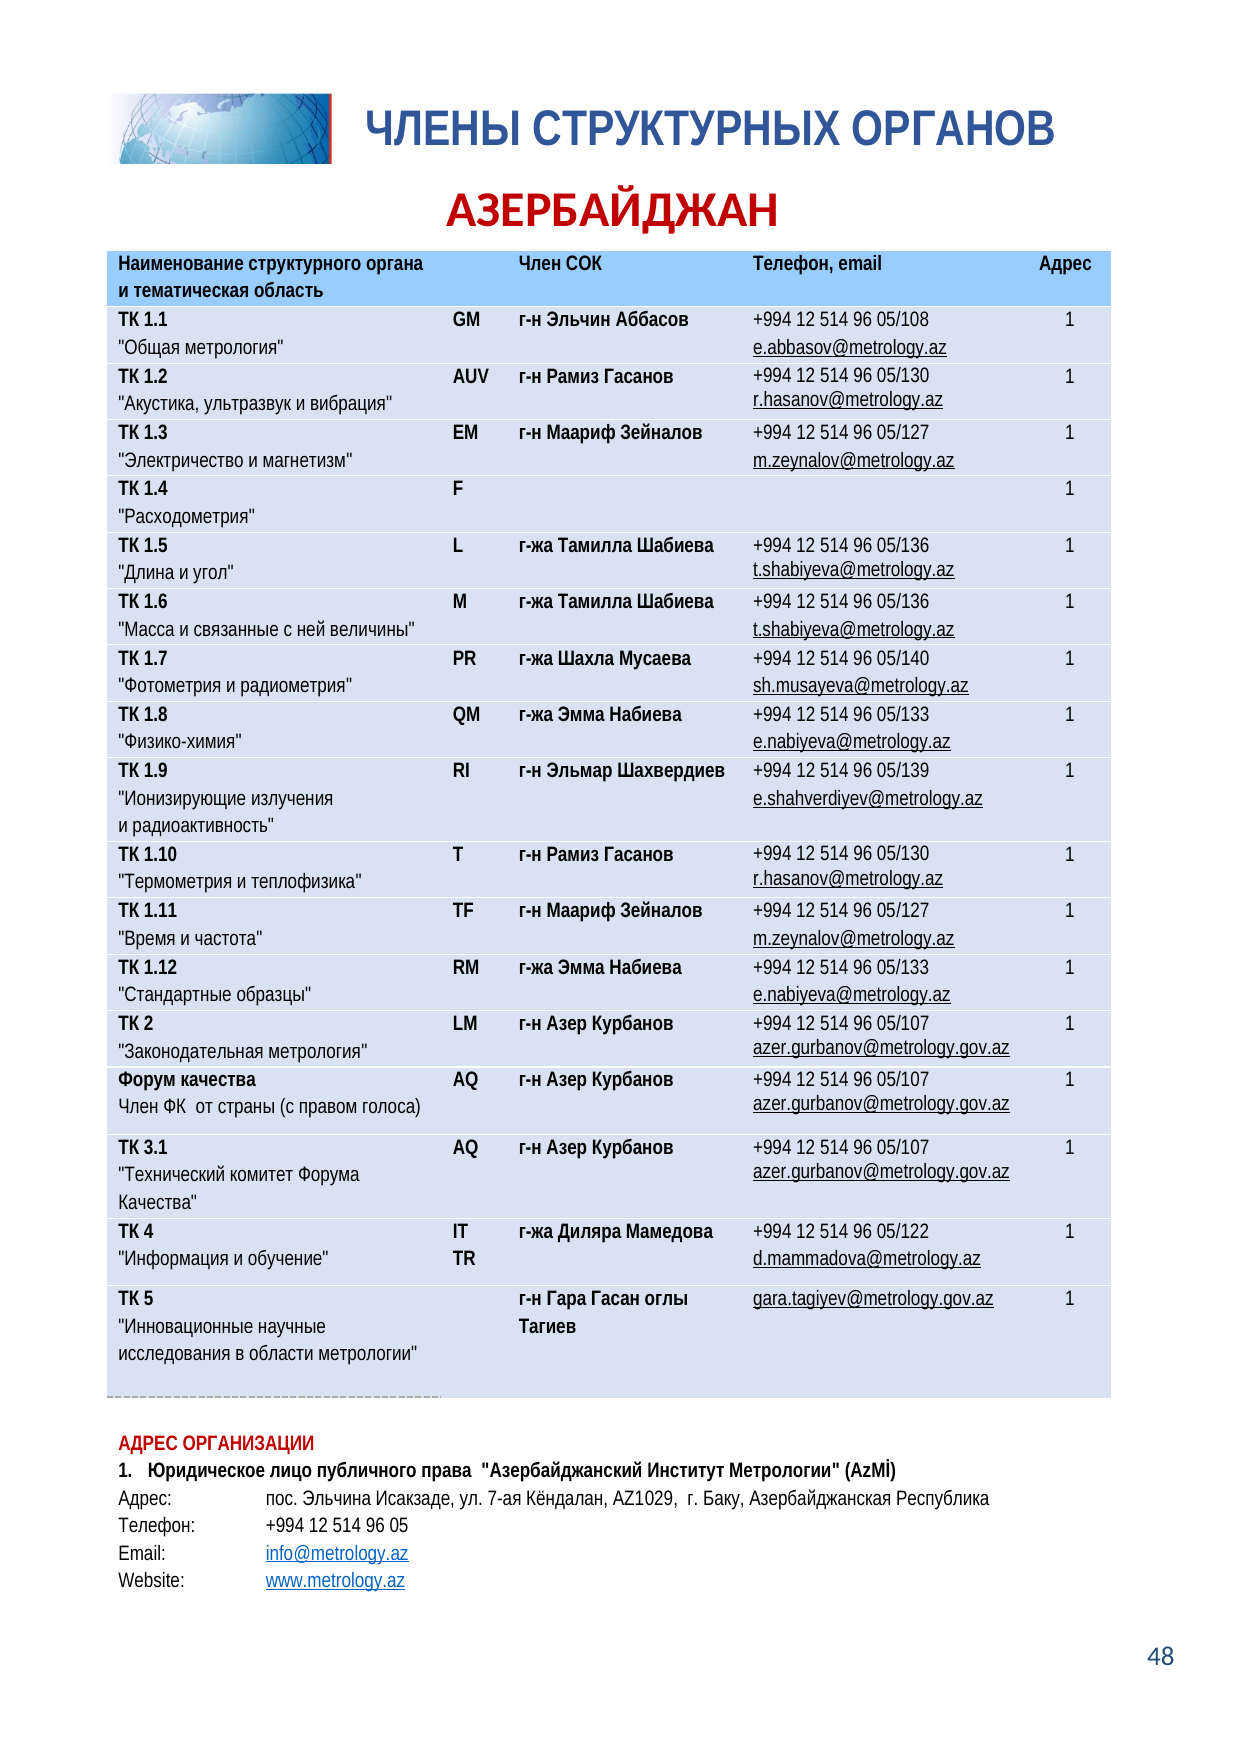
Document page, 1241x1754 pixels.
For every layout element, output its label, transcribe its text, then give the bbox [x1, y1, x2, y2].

table_cell ТК 1.1 "Общая метрология" [107, 307, 441, 363]
table_cell [507, 476, 742, 532]
table_cell г-н Рамиз Гасанов [507, 364, 742, 419]
table_cell г-н Азер Курбанов [507, 1135, 742, 1218]
table_cell +994 12 514 96 05/127 m.zeynalov@metrology.az [742, 898, 1028, 954]
table_cell ТК 1.4 "Расходометрия" [107, 476, 441, 532]
text Website: www.metrology.az [118, 1568, 476, 1592]
table_cell +994 12 514 96 05/133 e.nabiyeva@metrology.az [742, 702, 1028, 757]
table_cell 1 [1028, 364, 1111, 419]
table_cell 1 [1028, 1135, 1111, 1218]
table_cell АЗЕРБАЙДЖАН [89, 165, 1122, 251]
table_cell +994 12 514 96 05/127 m.zeynalov@metrology.az [742, 420, 1028, 475]
table_cell +994 12 514 96 05/130 r.hasanov@metrology.az [742, 842, 1028, 897]
table_cell ТК 4 "Информация и обучение" [107, 1219, 441, 1285]
table_cell ТК 1.7 "Фотометрия и радиометрия" [107, 645, 441, 701]
table_header Телефон, еmail [742, 251, 1028, 306]
table_cell 1 [1028, 589, 1111, 644]
table_header [89, 89, 354, 165]
table_cell г-жа Шахла Мусаева [507, 645, 742, 701]
table_cell gara.tagiyev@metrology.gov.az [742, 1286, 1028, 1396]
text Телефон: +994 12 514 96 05 [118, 1513, 1122, 1537]
table_header Член СОК [507, 251, 742, 306]
table_cell L [441, 533, 507, 588]
list Юридическое лицо публичного права "Азербайджанский Институт Метрологии" (AzMİ) [118, 1458, 1122, 1482]
table_cell 1 [1028, 1286, 1111, 1396]
table_cell ТК 1.8 "Физико-химия" [107, 702, 441, 757]
table_cell TF [441, 898, 507, 954]
table_cell LM [441, 1011, 507, 1066]
table_cell 1 [1028, 307, 1111, 363]
table_cell г-н Маариф Зейналов [507, 420, 742, 475]
table_cell 1 [1028, 420, 1111, 475]
table_cell 1 [1028, 1011, 1111, 1066]
table_header ЧЛЕНЫ СТРУКТУРНЫХ ОРГАНОВ [354, 89, 1122, 165]
table_cell г-н Эльчин Аббасов [507, 307, 742, 363]
table_cell +994 12 514 96 05/107 azer.gurbanov@metrology.gov.az [742, 1011, 1028, 1066]
table_cell ТК 5 "Инновационные научные исследования в области метрологии" [107, 1286, 441, 1396]
text АДРЕС ОРГАНИЗАЦИИ [118, 1431, 1122, 1454]
table_cell 1 [1028, 1068, 1111, 1134]
table_cell г-н Эльмар Шахвердиев [507, 758, 742, 841]
table_cell г-жа Эмма Набиева [507, 702, 742, 757]
table_cell +994 12 514 96 05/107 azer.gurbanov@metrology.gov.az [742, 1068, 1028, 1134]
table_cell Форум качества Член ФК от страны (с правом голоса) [107, 1068, 441, 1134]
table_cell 1 [1028, 533, 1111, 588]
table_cell 1 [1028, 898, 1111, 954]
table_cell ТК 1.12 "Стандартные образцы" [107, 955, 441, 1010]
table_cell M [441, 589, 507, 644]
table_cell +994 12 514 96 05/133 e.nabiyeva@metrology.az [742, 955, 1028, 1010]
table_cell F [441, 476, 507, 532]
table_cell 1 [1028, 476, 1111, 532]
table_cell 1 [1028, 955, 1111, 1010]
table_cell +994 12 514 96 05/136 t.shabiyeva@metrology.az [742, 533, 1028, 588]
table_cell г-н Маариф Зейналов [507, 898, 742, 954]
table_cell AQ [441, 1068, 507, 1134]
table_cell ТК 1.9 "Ионизирующие излучения и радиоактивность" [107, 758, 441, 841]
table_cell г-н Азер Курбанов [507, 1011, 742, 1066]
table_header Адрес [1028, 251, 1111, 306]
table_cell г-жа Тамилла Шабиева [507, 533, 742, 588]
table_cell RI [441, 758, 507, 841]
table_cell ТК 1.5 "Длина и угол" [107, 533, 441, 588]
table_cell QM [441, 702, 507, 757]
table_cell ТК 1.2 "Акустика, ультразвук и вибрация" [107, 364, 441, 419]
table_cell GM [441, 307, 507, 363]
table_cell ТК 1.11 "Время и частота" [107, 898, 441, 954]
table_cell 1 [1028, 702, 1111, 757]
table_cell +994 12 514 96 05/139 e.shahverdiyev@metrology.az [742, 758, 1028, 841]
table_cell RM [441, 955, 507, 1010]
table_cell PR [441, 645, 507, 701]
table_cell +994 12 514 96 05/122 d.mammadova@metrology.az [742, 1219, 1028, 1285]
table_cell EM [441, 420, 507, 475]
table_cell г-н Азер Курбанов [507, 1068, 742, 1134]
picture [106, 93, 332, 163]
table_cell ТК 1.3 "Электричество и магнетизм" [107, 420, 441, 475]
table_cell ТК 1.6 "Масса и связанные с ней величины" [107, 589, 441, 644]
table_cell T [441, 842, 507, 897]
table_cell г-жа Тамилла Шабиева [507, 589, 742, 644]
table_cell г-н Рамиз Гасанов [507, 842, 742, 897]
table_cell г-н Гара Гасан оглы Тагиев [507, 1286, 742, 1396]
table_cell +994 12 514 96 05/107 azer.gurbanov@metrology.gov.az [742, 1135, 1028, 1218]
table_cell +994 12 514 96 05/108 e.abbasov@metrology.az [742, 307, 1028, 363]
table_cell +994 12 514 96 05/140 sh.musayeva@metrology.az [742, 645, 1028, 701]
table_cell ТК 1.10 "Термометрия и теплофизика" [107, 842, 441, 897]
table_cell 1 [1028, 758, 1111, 841]
table_cell 1 [1028, 645, 1111, 701]
text Email: info@metrology.az [118, 1541, 1122, 1564]
table_cell г-жа Эмма Набиева [507, 955, 742, 1010]
table_cell 1 [1028, 842, 1111, 897]
table_cell 1 [1028, 1219, 1111, 1285]
table_cell IT TR [441, 1219, 507, 1285]
table_cell +994 12 514 96 05/136 t.shabiyeva@metrology.az [742, 589, 1028, 644]
table_header Наименование структурного органа и тематическая область [107, 251, 507, 306]
table_cell г-жа Диляра Мамедова [507, 1219, 742, 1285]
table_cell AQ [441, 1135, 507, 1218]
table_cell ТК 3.1 "Технический комитет Форума Качества" [107, 1135, 441, 1218]
table_cell +994 12 514 96 05/130 r.hasanov@metrology.az [742, 364, 1028, 419]
table_cell [742, 476, 1028, 532]
table_cell AUV [441, 364, 507, 419]
table_cell [441, 1286, 507, 1396]
table_cell ТК 2 "Законодательная метрология" [107, 1011, 441, 1066]
text Адрес: пос. Эльчина Исакзаде, ул. 7-ая Кёндалан, AZ1029, г. Баку, Азербайджанская Республика [118, 1486, 1122, 1509]
